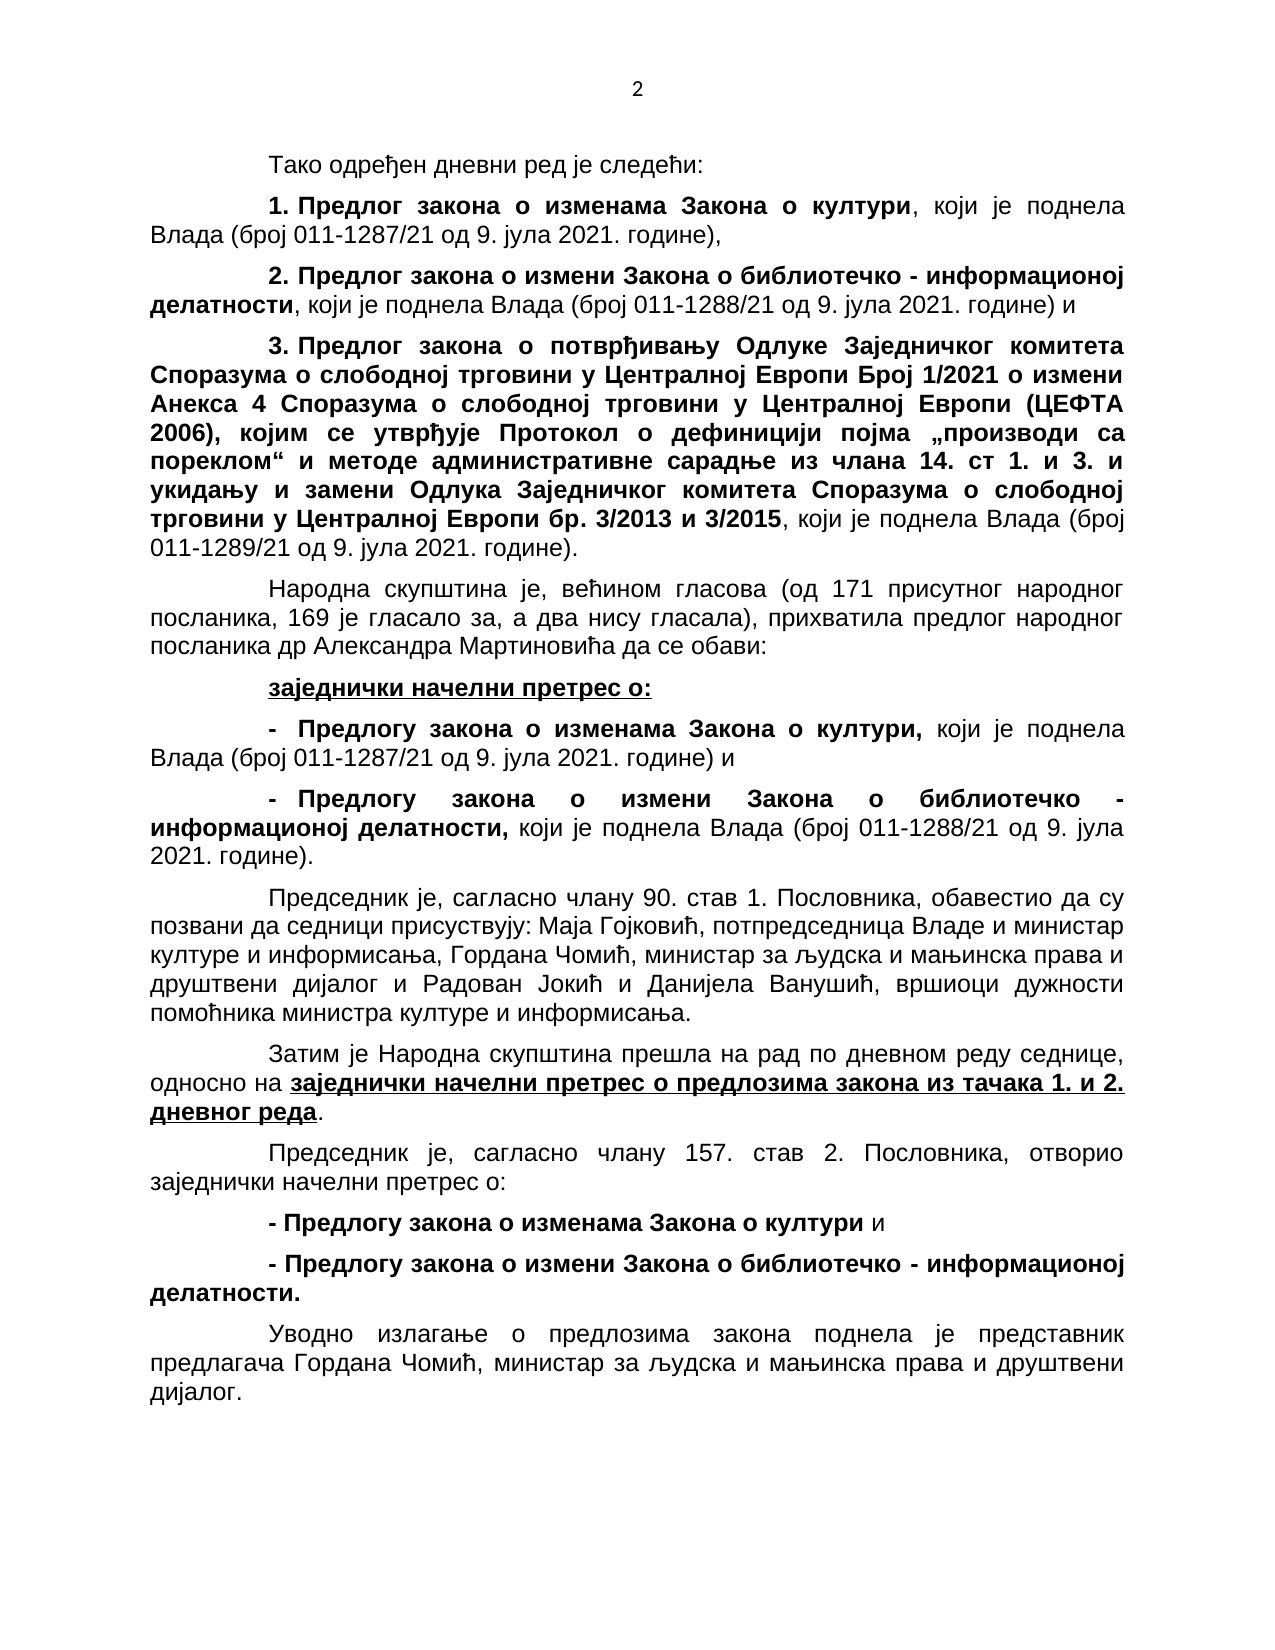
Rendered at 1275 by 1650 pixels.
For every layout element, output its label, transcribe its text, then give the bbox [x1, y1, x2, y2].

text - Предлогу закона о измени Закона о библиотечко - информационој делатности. [150, 1249, 1125, 1307]
text - Предлогу закона о изменама Закона о култури и [150, 1208, 1125, 1237]
text Председник је, сагласно члану 157. став 2. Пословника, отворио заједнички начелни претрес о: [150, 1138, 1125, 1195]
text Уводно излагање о предлозима закона поднела је представник предлагача Гордана Чомић, министар за људска и мањинска права и друштвени дијалог. [150, 1319, 1125, 1405]
text - Предлогу закона о изменама Закона о култури, који је поднела Влада (број 011-1287/21 од 9. јула 2021. године) и [150, 714, 1125, 771]
text Затим је Народна скупштина прешла на рад по дневном реду седнице, односно на заједнички начелни претрес о предлозима закона из тачака 1. и 2. дневног реда. [150, 1039, 1125, 1125]
text Народна скупштина је, већином гласова (од 171 присутног народног посланика, 169 је гласало за, а два нису гласала), прихватила предлог народног посланика др Александра Мартиновића да се обави: [150, 574, 1125, 660]
text заједнички начелни претрес o: [268, 672, 1125, 701]
list Предлог закона о изменама Закона о култури, који је поднела Влада (број 011-1287/21 од 9. јула 2021. године), [150, 191, 1125, 249]
text Председник је, сагласно члану 90. став 1. Пословника, обавестио да су позвани да седници присуствују: Маја Гојковић, потпредседница Владе и министар културе и информисања, Гордана Чомић, министар за људска и мањинска права и друштвени дијалог и Радован Јокић и Данијела Ванушић, вршиоци дужности помоћника министра културе и информисања. [150, 882, 1125, 1027]
text - Предлогу закона о измени Закона о библиотечко - информационој делатности, који је поднела Влада (број 011-1288/21 од 9. јула 2021. године). [150, 784, 1125, 870]
list Предлог закона о измени Закона о библиотечко - информационој делатности, који је поднела Влада (број 011-1288/21 од 9. јула 2021. године) и [150, 261, 1125, 319]
text Тако одређен дневни ред је следећи: [150, 150, 1125, 179]
list Предлог закона о потврђивању Одлуке Заједничког комитета Споразума о слободној трговини у Централној Европи Број 1/2021 о измени Анекса 4 Споразума о слободној трговини у Централној Европи (ЦЕФТА 2006), којим се утврђује Протокол о дефиницији појма „производи са пореклом“ и методе административне сарадње из члана 14. ст 1. и 3. и укидању и замени Одлука Заједничког комитета Споразума о слободној трговини у Централној Европи бр. 3/2013 и 3/2015, који је поднела Влада (број 011-1289/21 од 9. јула 2021. године). [150, 331, 1125, 561]
